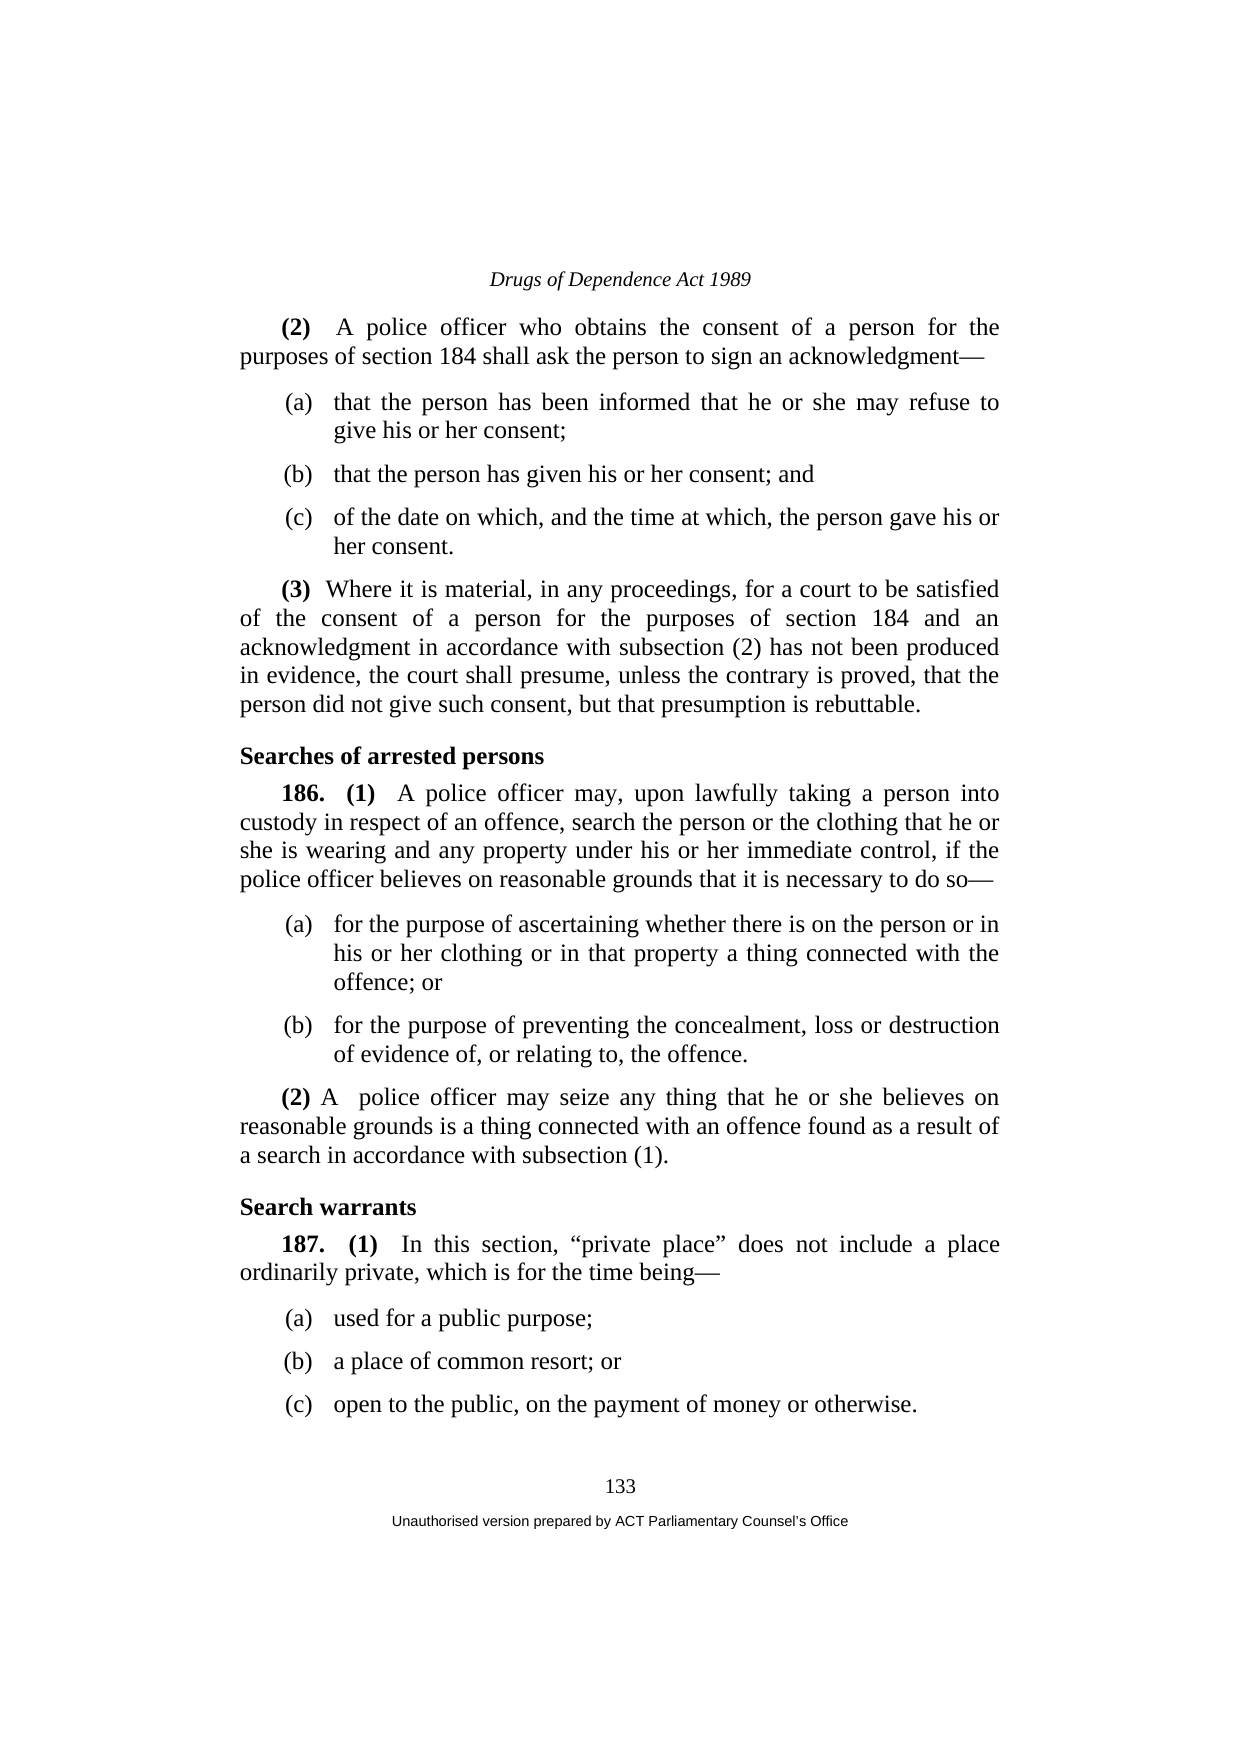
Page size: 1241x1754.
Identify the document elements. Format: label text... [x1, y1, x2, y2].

text (a) that the person has been informed that he or she may refuse to give his or her consent; [239, 387, 1001, 444]
text (a) used for a public purpose; [239, 1303, 1001, 1332]
text (2) A police officer who obtains the consent of a person for the purposes of section 184 shall ask the person to sign an acknowledgment— [239, 312, 1001, 370]
text (c) open to the public, on the payment of money or otherwise. [239, 1389, 1001, 1418]
text (b) a place of common resort; or [239, 1346, 1001, 1375]
text 187. (1) In this section, “private place” does not include a place ordinarily private, which is for the time being— [239, 1229, 1001, 1286]
text (b) that the person has given his or her consent; and [239, 459, 1001, 487]
text (2) A police officer may seize any thing that he or she believes on reasonable grounds is a thing connected with an offence found as a result of a search in accordance with subsection (1). [239, 1082, 1001, 1169]
text (c) of the date on which, and the time at which, the person gave his or her consent. [239, 502, 1001, 559]
subtitle Search warrants [239, 1192, 1001, 1220]
subtitle Searches of arrested persons [239, 741, 1001, 769]
text (a) for the purpose of ascertaining whether there is on the person or in his or her clothing or in that property a thing connected with the offence; or [239, 909, 1001, 996]
text 186. (1) A police officer may, upon lawfully taking a person into custody in respect of an offence, search the person or the clothing that he or she is wearing and any property under his or her immediate control, if the police officer believes on reasonable grounds that it is necessary to do so— [239, 778, 1001, 893]
text (3) Where it is material, in any proceedings, for a court to be satisfied of the consent of a person for the purposes of section 184 and an acknowledgment in accordance with subsection (2) has not been produced in evidence, the court shall presume, unless the contrary is proved, that the person did not give such consent, but that presumption is rebuttable. [239, 574, 1001, 718]
text (b) for the purpose of preventing the concealment, loss or destruction of evidence of, or relating to, the offence. [239, 1010, 1001, 1068]
